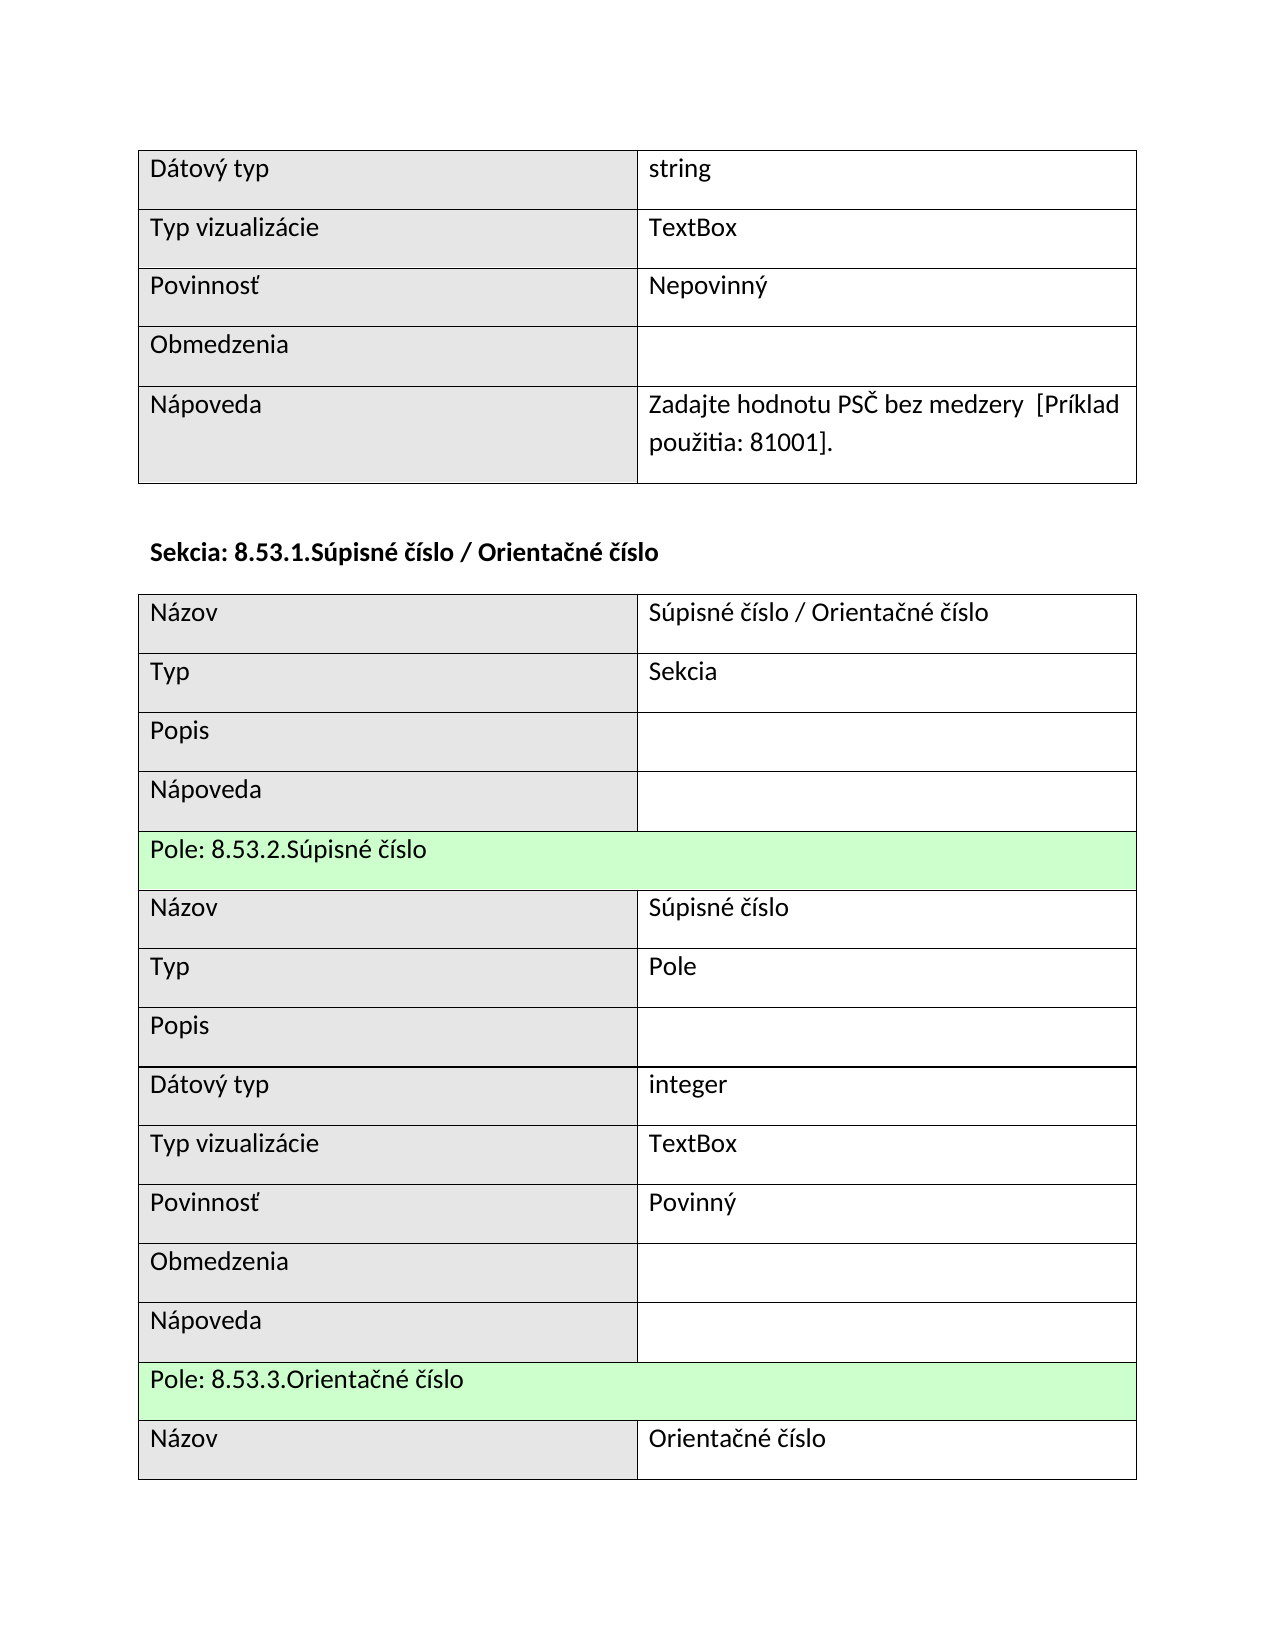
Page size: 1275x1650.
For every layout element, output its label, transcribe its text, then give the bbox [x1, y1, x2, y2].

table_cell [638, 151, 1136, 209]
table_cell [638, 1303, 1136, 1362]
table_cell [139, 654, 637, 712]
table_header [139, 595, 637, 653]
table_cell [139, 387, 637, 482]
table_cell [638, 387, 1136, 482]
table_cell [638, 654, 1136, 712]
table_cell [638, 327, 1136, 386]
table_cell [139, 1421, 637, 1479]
text Sekcia: 8.53.1.Súpisné číslo / Orientačné číslo [150, 536, 1125, 568]
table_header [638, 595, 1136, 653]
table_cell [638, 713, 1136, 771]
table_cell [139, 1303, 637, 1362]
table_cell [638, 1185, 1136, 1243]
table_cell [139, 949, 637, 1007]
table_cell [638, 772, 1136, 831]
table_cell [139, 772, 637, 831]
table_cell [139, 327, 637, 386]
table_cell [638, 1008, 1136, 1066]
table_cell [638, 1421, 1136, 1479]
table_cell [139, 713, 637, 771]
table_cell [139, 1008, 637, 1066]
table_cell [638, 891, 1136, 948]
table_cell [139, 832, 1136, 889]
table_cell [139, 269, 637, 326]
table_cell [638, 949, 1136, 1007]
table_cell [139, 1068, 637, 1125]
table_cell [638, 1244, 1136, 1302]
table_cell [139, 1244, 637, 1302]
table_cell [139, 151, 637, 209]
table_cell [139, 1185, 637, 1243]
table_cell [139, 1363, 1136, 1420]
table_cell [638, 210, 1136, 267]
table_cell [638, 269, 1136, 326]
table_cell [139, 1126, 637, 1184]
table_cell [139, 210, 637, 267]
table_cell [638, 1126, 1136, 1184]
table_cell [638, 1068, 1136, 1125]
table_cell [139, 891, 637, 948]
